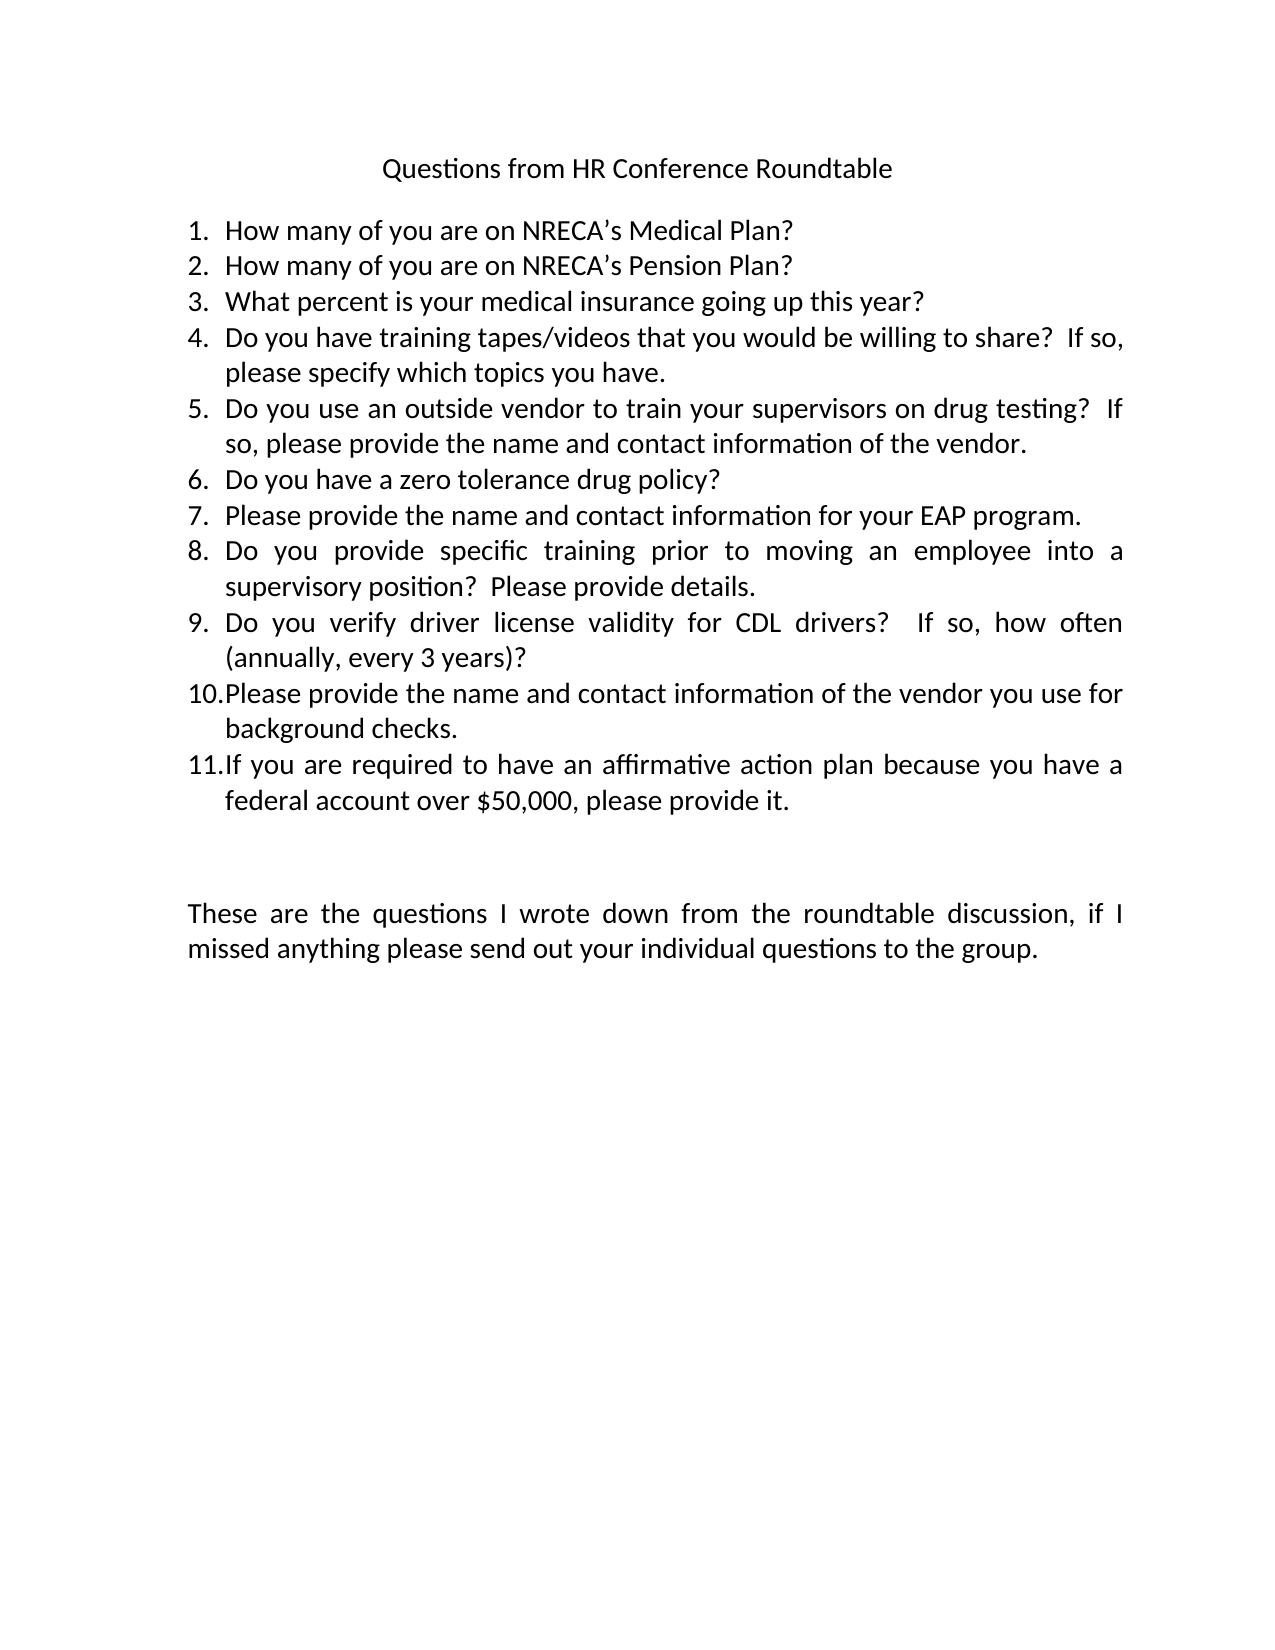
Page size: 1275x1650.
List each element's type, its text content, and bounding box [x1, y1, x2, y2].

text These are the questions I wrote down from the roundtable discussion, if I missed anything please send out your individual questions to the group. [187, 895, 1125, 966]
list If you are required to have an affirmative action plan because you have a federal account over $50,000, please provide it. [187, 746, 1125, 817]
list Please provide the name and contact information for your EAP program. [187, 497, 1125, 532]
list Do you verify driver license validity for CDL drivers? If so, how often (annually, every 3 years)? [187, 604, 1125, 675]
list How many of you are on NRECA’s Medical Plan? [187, 212, 1125, 247]
list Do you have a zero tolerance drug policy? [187, 461, 1125, 497]
list How many of you are on NRECA’s Pension Plan? [187, 247, 1125, 283]
list What percent is your medical insurance going up this year? [187, 283, 1125, 319]
list Do you provide specific training prior to moving an employee into a supervisory position? Please provide details. [187, 532, 1125, 604]
list Do you have training tapes/videos that you would be willing to share? If so, please specify which topics you have. [187, 319, 1125, 390]
list Do you use an outside vendor to train your supervisors on drug testing? If so, please provide the name and contact information of the vendor. [187, 390, 1125, 461]
list Please provide the name and contact information of the vendor you use for background checks. [187, 675, 1125, 746]
text Questions from HR Conference Roundtable [150, 150, 1125, 186]
